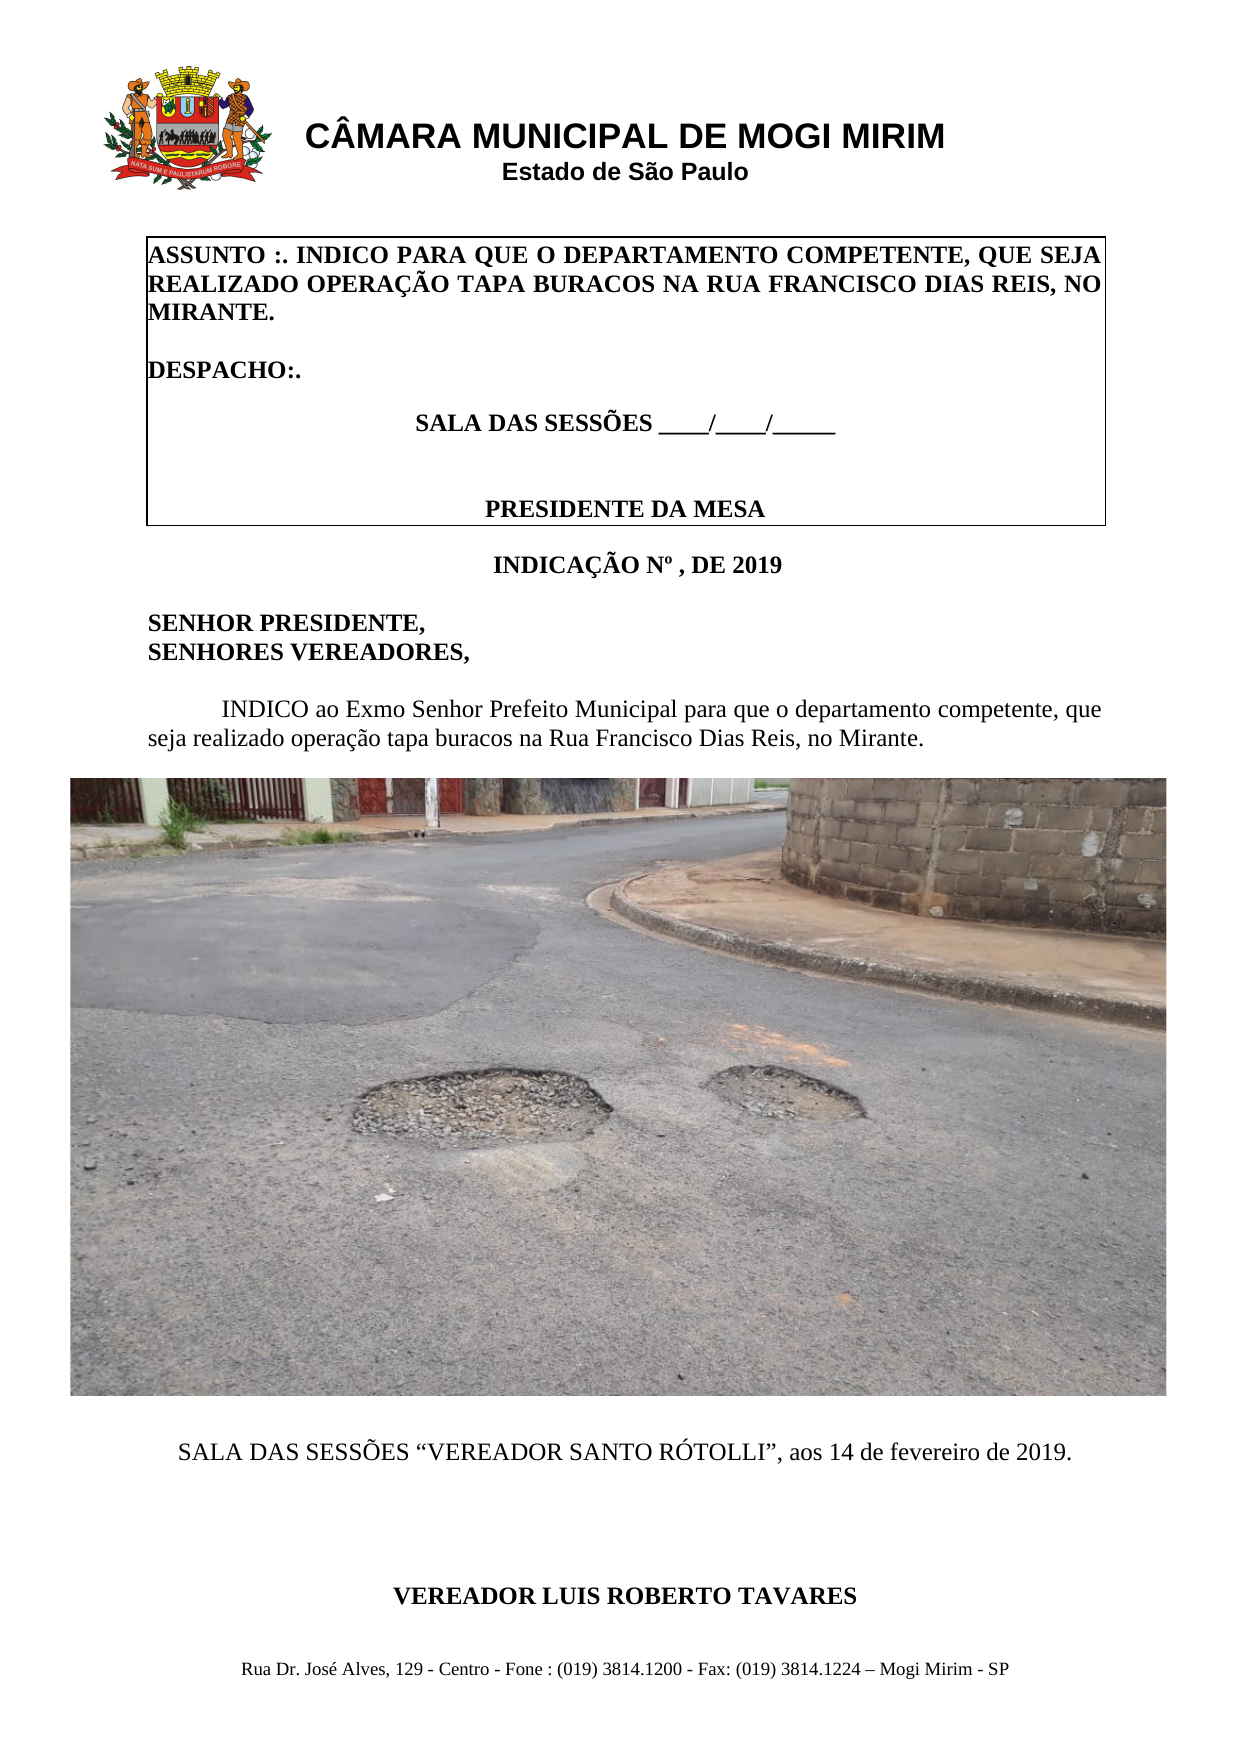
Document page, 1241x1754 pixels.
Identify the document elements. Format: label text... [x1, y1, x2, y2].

text INDICO ao Exmo Senhor Prefeito Municipal para que o departamento competente, que seja realizado operação tapa buracos na Rua Francisco Dias Reis, no Mirante. [148, 694, 1103, 752]
text DESPACHO:. [148, 355, 1103, 384]
text SALA DAS SESSÕES ____/____/_____ [148, 408, 1103, 436]
picture [102, 66, 273, 190]
text VEREADOR LUIS ROBERTO TAVARES [148, 1581, 1103, 1609]
text SENHORES VEREADORES, [148, 637, 1103, 665]
text ASSUNTO :. INDICO PARA QUE O DEPARTAMENTO COMPETENTE, QUE SEJA REALIZADO OPERAÇÃO TAPA BURACOS NA RUA FRANCISCO DIAS REIS, NO MIRANTE. [148, 238, 1105, 326]
text PRESIDENTE DA MESA [148, 490, 1105, 525]
text SALA DAS SESSÕES “VEREADOR SANTO RÓTOLLI”, aos 14 de fevereiro de 2019. [148, 1437, 1103, 1466]
text SENHOR PRESIDENTE, [148, 608, 1103, 637]
picture [70, 778, 1167, 1396]
text INDICAÇÃO Nº , DE 2019 [148, 550, 1103, 579]
